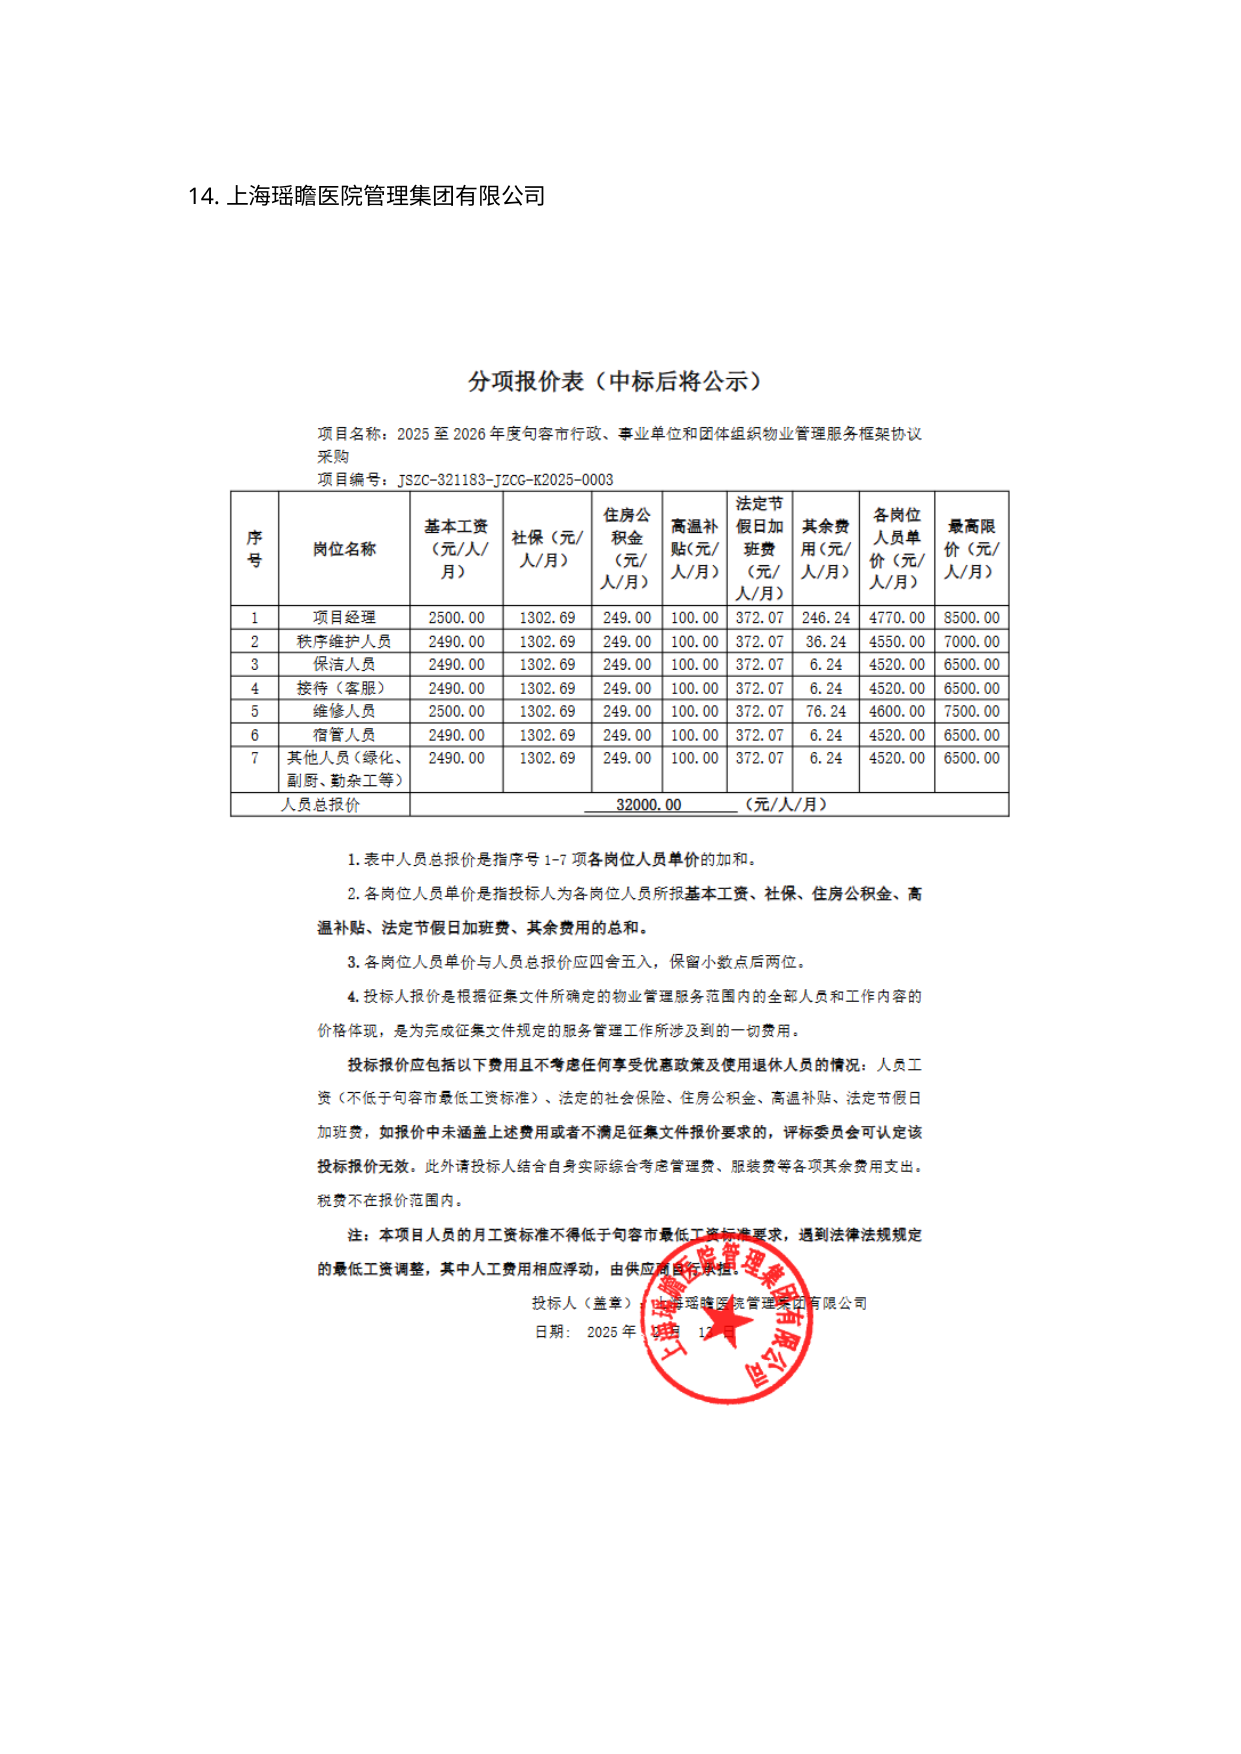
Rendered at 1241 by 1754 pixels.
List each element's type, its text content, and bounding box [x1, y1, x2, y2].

picture [187, 248, 1053, 1449]
text 14. 上海瑶瞻医院管理集团有限公司 [187, 162, 1053, 227]
